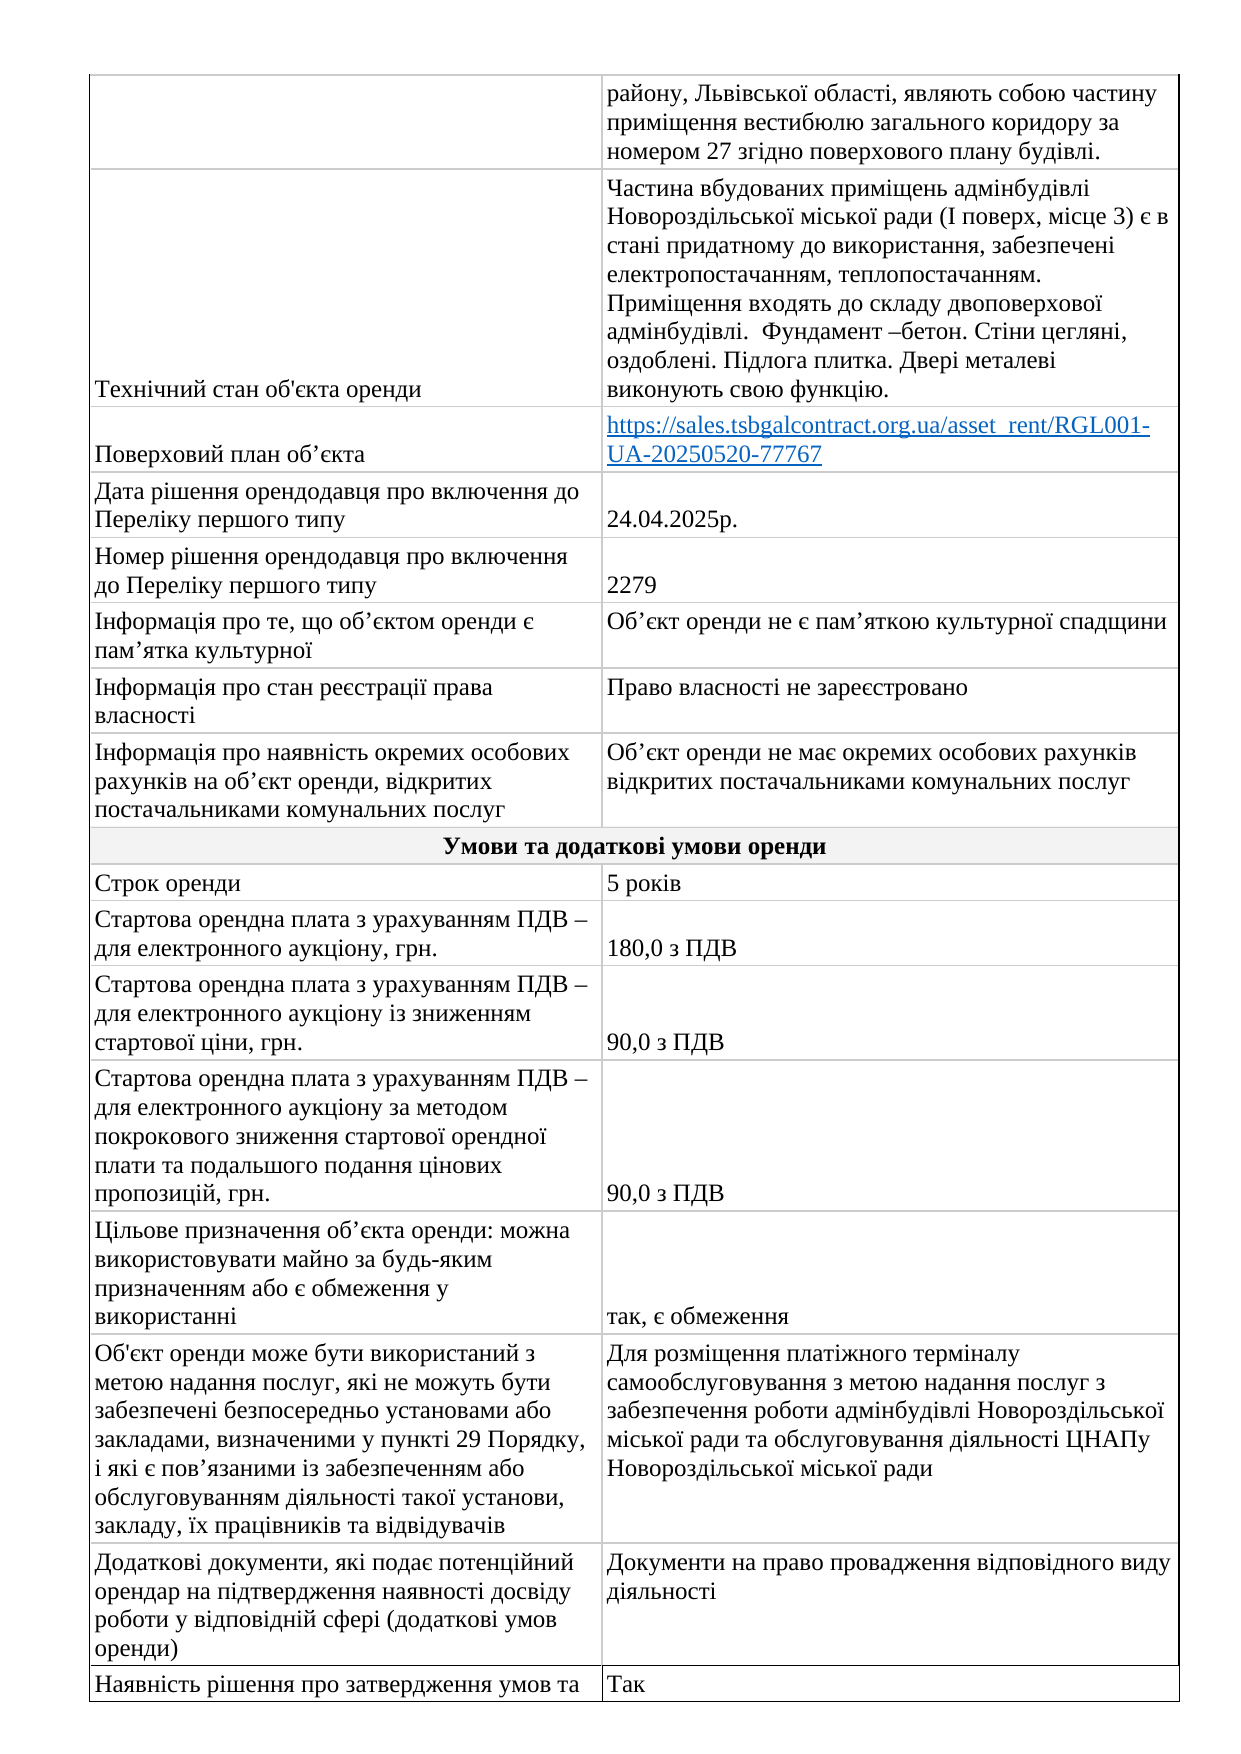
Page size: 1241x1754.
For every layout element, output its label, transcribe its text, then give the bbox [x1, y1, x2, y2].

table_cell Об’єкт оренди не є пам’яткою культурної спадщини [603, 603, 1178, 667]
table_cell https://sales.tsbgalcontract.org.ua/asset_rent/RGL001-UA-20250520-77767 [603, 407, 1178, 471]
table_cell Додаткові документи, які подає потенційний орендар на підтвердження наявності досвіду роботи у відповідній сфері (додаткові умов оренди) [90, 1543, 601, 1665]
table_cell Об’єкт оренди не має окремих особових рахунків відкритих постачальниками комунальних послуг [603, 734, 1178, 826]
table_cell Інформація про стан реєстрації права власності [90, 668, 601, 732]
table_cell Дата рішення орендодавця про включення до Переліку першого типу [90, 472, 601, 536]
table_cell 24.04.2025р. [603, 473, 1178, 536]
table_cell Для розміщення платіжного терміналу самообслуговування з метою надання послуг з забезпечення роботи адмінбудівлі Новороздільської міської ради та обслуговування діяльності ЦНАПу Новороздільської міської ради [603, 1335, 1178, 1542]
table_cell так, є обмеження [603, 1212, 1178, 1333]
table_cell Номер рішення орендодавця про включення до Переліку першого типу [90, 538, 601, 602]
table_cell Частина вбудованих приміщень адмінбудівлі Новороздільської міської ради (І поверх, місце 3) є в стані придатному до використання, забезпечені електропостачанням, теплопостачанням. Приміщення входять до складу двоповерхової адмінбудівлі. Фундамент –бетон. Стіни цегляні, оздоблені. Підлога плитка. Двері металеві виконують свою функцію. [603, 170, 1178, 406]
table_cell Право власності не зареєстровано [603, 669, 1178, 732]
table_cell Цільове призначення об’єкта оренди: можна використовувати майно за будь-яким призначенням або є обмеження у використанні [90, 1211, 601, 1333]
table_cell Інформація про наявність окремих особових рахунків на об’єкт оренди, відкритих постачальниками комунальних послуг [90, 733, 601, 826]
table_cell Документи на право провадження відповідного виду діяльності [603, 1544, 1178, 1665]
table_cell 5 років [603, 865, 1178, 899]
table_cell 90,0 з ПДВ [603, 966, 1178, 1059]
table_cell 180,0 з ПДВ [603, 901, 1178, 965]
table_cell Технічний стан об'єкта оренди [90, 169, 601, 406]
table_cell Стартова орендна плата з урахуванням ПДВ – для електронного аукціону за методом покрокового зниження стартової орендної плати та подальшого подання цінових пропозицій, грн. [90, 1060, 601, 1210]
table_cell 2279 [603, 538, 1178, 602]
table_cell Стартова орендна плата з урахуванням ПДВ – для електронного аукціону із зниженням стартової ціни, грн. [90, 966, 601, 1059]
table_cell Об'єкт оренди може бути використаний з метою надання послуг, які не можуть бути забезпечені безпосередньо установами або закладами, визначеними у пункті 29 Порядку, і які є пов’язаними із забезпеченням або обслуговуванням діяльності такої установи, закладу, їх працівників та відвідувачів [90, 1334, 601, 1542]
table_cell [90, 76, 601, 168]
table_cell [90, 1666, 602, 1701]
table_cell Поверховий план об’єкта [90, 407, 601, 471]
table_cell 90,0 з ПДВ [603, 1061, 1178, 1210]
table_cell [603, 76, 1178, 168]
table_cell Так [603, 1666, 1179, 1701]
table_cell Стартова орендна плата з урахуванням ПДВ – для електронного аукціону, грн. [90, 901, 601, 965]
table_cell Строк оренди [90, 864, 601, 899]
table_cell Інформація про те, що об’єктом оренди є пам’ятка культурної [90, 603, 601, 667]
table_cell Умови та додаткові умови оренди [90, 828, 1178, 863]
